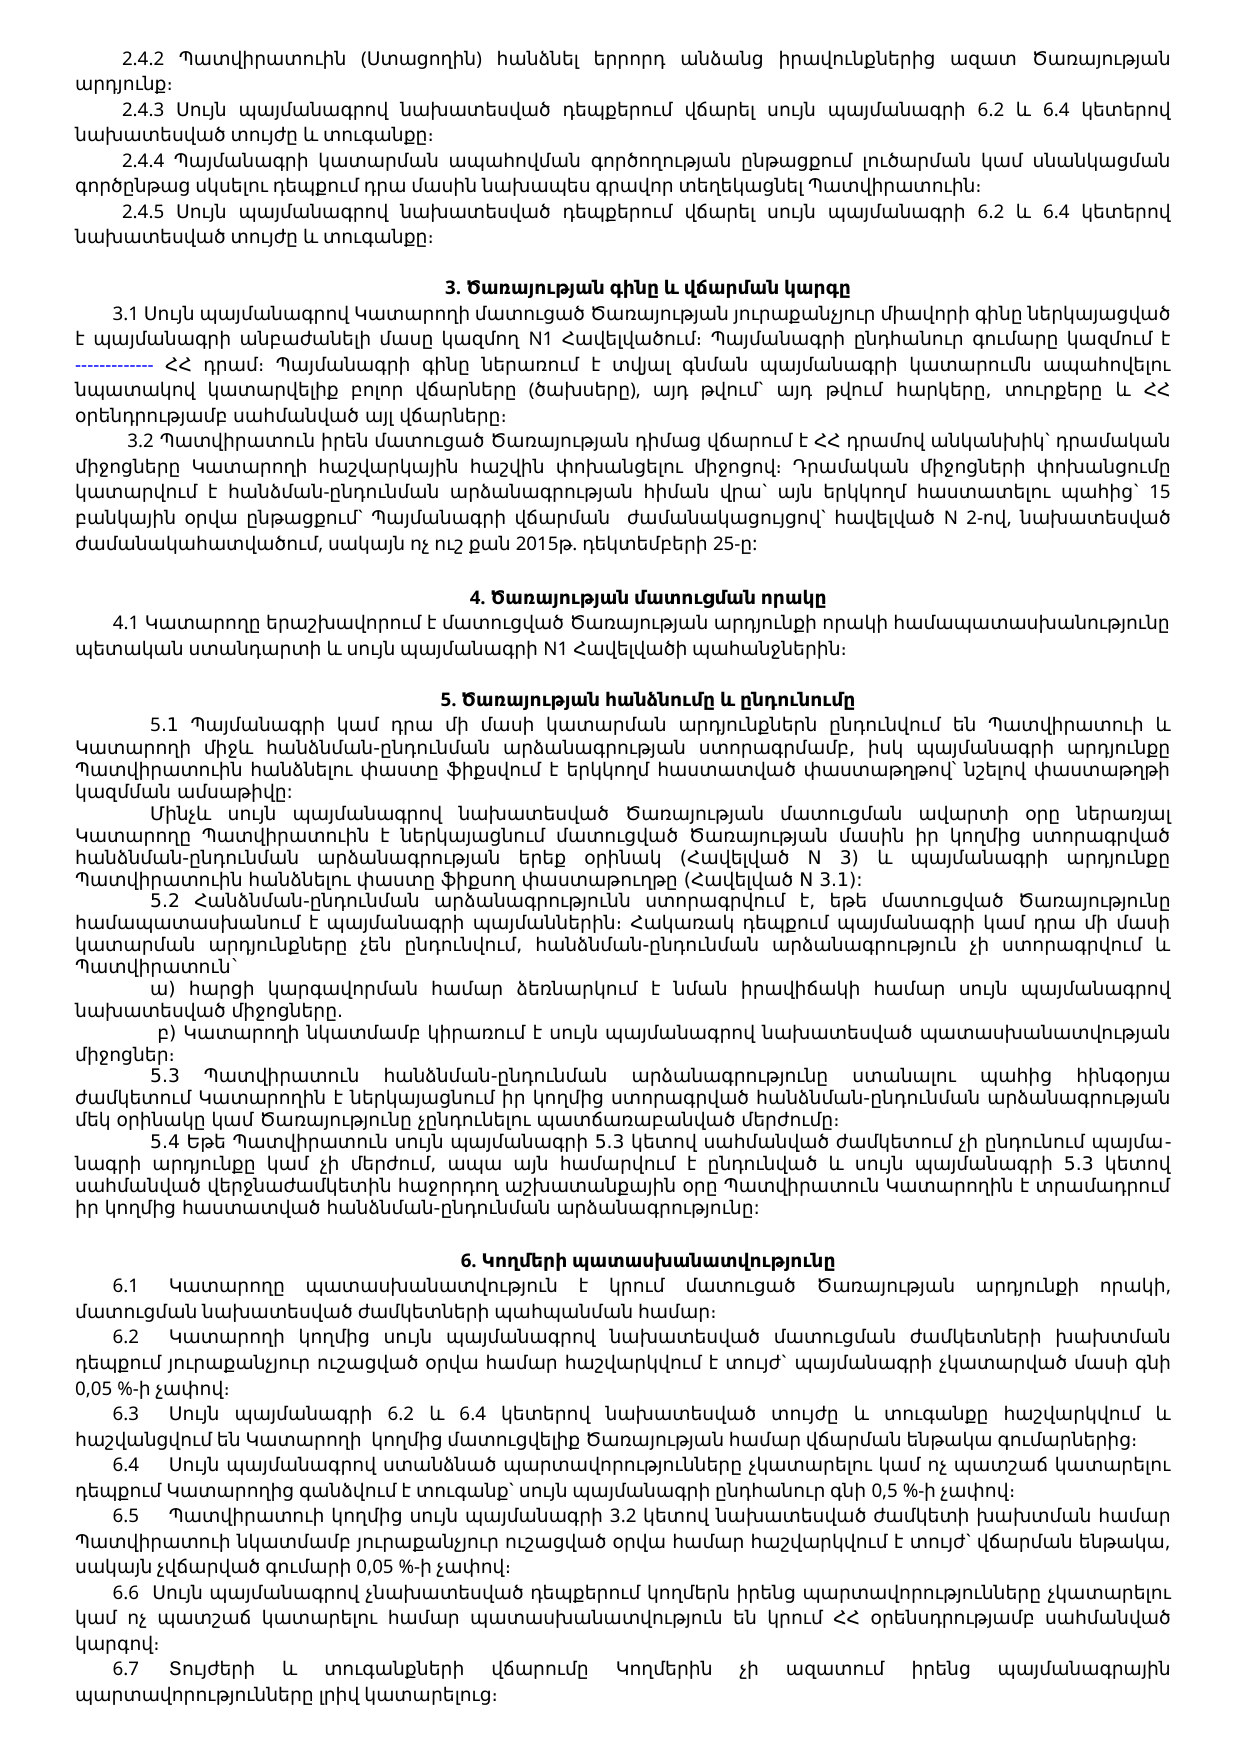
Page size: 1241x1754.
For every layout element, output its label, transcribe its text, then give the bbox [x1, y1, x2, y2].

text 2.4.5 Սույն պայմանագրով նախատեսված դեպքերում վճարել սույն պայմանագրի 6.2 և 6.4 կետերով նախատեսված տույժը և տուգանքը։ [75, 198, 1171, 249]
text 2.4.4 Պայմանագրի կատարման ապահովման գործողության ընթացքում լուծարման կամ սնանկացման գործընթաց սկսելու դեպքում դրա մասին նախապես գրավոր տեղեկացնել Պատվիրատուին։ [75, 147, 1171, 198]
list Պատվիրատուի կողմից սույն պայմանագրի 3.2 կետով նախատեսված ժամկետի խախտման համար Պատվիրատուի նկատմամբ յուրաքանչյուր ուշացված օրվա համար հաշվարկվում է տույժ` վճարման ենթակա, սակայն չվճարված գումարի 0,05 %-ի չափով։ [75, 1502, 1171, 1579]
text բ) Կատարողի նկատմամբ կիրառում է սույն պայմանագրով նախատեսված պատասխանատվության միջոցներ։ [75, 1022, 1171, 1065]
text 6.6 Սույն պայմանագրով չնախատեսված դեպքերում կողմերն իրենց պարտավորությունները չկատարելու կամ ոչ պատշաճ կատարելու համար պատասխանատվություն են կրում ՀՀ օրենսդրությամբ սահմանված կարգով։ [75, 1579, 1171, 1656]
list Կատարողի կողմից սույն պայմանագրով նախատեսված մատուցման ժամկետների խախտման դեպքում յուրաքանչյուր ուշացված օրվա համար հաշվարկվում է տույժ` պայմանագրի չկատարված մասի գնի 0,05 %-ի չափով։ [75, 1324, 1171, 1400]
text 4.1 Կատարողը երաշխավորում է մատուցված Ծառայության արդյունքի որակի համապատասխանությունը պետական ստանդարտի և սույն պայմանագրի N1 Հավելվածի պահանջներին։ [75, 610, 1171, 661]
text 3.1 Սույն պայմանագրով Կատարողի մատուցած Ծառայության յուրաքանչյուր միավորի գինը ներկայացված է պայմանագրի անբաժանելի մասը կազմող N1 Հավելվածում։ Պայմանագրի ընդհանուր գումարը կազմում է ------------- ՀՀ դրամ։ Պայմանագրի գինը ներառում է տվյալ գնման պայմանագրի կատարումն ապահովելու նպատակով կատարվելիք բոլոր վճարները (ծախսերը), այդ թվում` այդ թվում հարկերը, տուրքերը և ՀՀ օրենդրությամբ սահմանված այլ վճարները։ [75, 300, 1171, 428]
list Սույն պայմանագրով ստանձնած պարտավորությունները չկատարելու կամ ոչ պատշաճ կատարելու դեպքում Կատարողից գանձվում է տուգանք` սույն պայմանագրի ընդհանուր գնի 0,5 %-ի չափով։ [75, 1451, 1171, 1502]
list Սույն պայմանագրի 6.2 և 6.4 կետերով նախատեսված տույժը և տուգանքը հաշվարկվում և հաշվանցվում են Կատարողի կողմից մատուցվելիք Ծառայության համար վճարման ենթակա գումարներից։ [75, 1400, 1171, 1451]
text 3. Ծառայության գինը և վճարման կարգը [125, 275, 1171, 300]
text 5. Ծառայության հանձնումը և ընդունումը [125, 686, 1171, 712]
text 5.3 Պատվիրատուն հանձնման-ընդունման արձանագրությունը ստանալու պահից հինգօրյա ժամկետում Կատարողին է ներկայացնում իր կողմից ստորագրված հանձնման-ընդունման արձանագրության մեկ օրինակը կամ Ծառայությունը չընդունելու պատճառաբանված մերժումը։ [75, 1065, 1171, 1131]
list Կատարողը պատասխանատվություն է կրում մատուցած Ծառայության արդյունքի որակի, մատուցման նախատեսված ժամկետների պահպանման համար։ [75, 1273, 1171, 1324]
text 3.2 Պատվիրատուն իրեն մատուցած Ծառայության դիմաց վճարում է ՀՀ դրամով անկանխիկ` դրամական միջոցները Կատարողի հաշվարկային հաշվին փոխանցելու միջոցով։ Դրամական միջոցների փոխանցումը կատարվում է հանձման-ընդունման արձանագրության հիման վրա` այն երկկողմ հաստատելու պահից` 15 բանկային օրվա ընթացքում` Պայմանագրի վճարման ժամանակացույցով` հավելված N 2-ով, նախատեսված ժամանակահատվածում, սակայն ոչ ուշ քան 2015թ. դեկտեմբերի 25-ը: [75, 428, 1171, 555]
text ա) հարցի կարգավորման համար ձեռնարկում է նման իրավիճակի համար սույն պայմանագրով նախատեսված միջոցները. [75, 978, 1171, 1022]
text 2.4.2 Պատվիրատուին (Ստացողին) հանձնել երրորդ անձանց իրավունքներից ազատ Ծառայության արդյունք։ [75, 45, 1171, 96]
text 5.1 Պայմանագրի կամ դրա մի մասի կատարման արդյունքներն ընդունվում են Պատվիրատուի և Կատարողի միջև հանձնման-ընդունման արձանագրության ստորագրմամբ, իսկ պայմանագրի արդյունքը Պատվիրատուին հանձնելու փաստը ֆիքսվում է երկկողմ հաստատված փաստաթղթով՝ նշելով փաստաթղթի կազմման ամսաթիվը: [75, 712, 1171, 803]
text 5.2 Հանձնման-ընդունման արձանագրությունն ստորագրվում է, եթե մատուցված Ծառայությունը համապատասխանում է պայմանագրի պայմաններին։ Հակառակ դեպքում պայմանագրի կամ դրա մի մասի կատարման արդյունքները չեն ընդունվում, հանձնման-ընդունման արձանագրություն չի ստորագրվում և Պատվիրատուն` [75, 890, 1171, 978]
text 6. Կողմերի պատասխանատվությունը [125, 1247, 1171, 1273]
text 4. Ծառայության մատուցման որակը [125, 584, 1171, 610]
text Մինչև սույն պայմանագրով նախատեսված Ծառայության մատուցման ավարտի օրը ներառյալ Կատարողը Պատվիրատուին է ներկայացնում մատուցված Ծառայության մասին իր կողմից ստորագրված հանձնման-ընդունման արձանագրության երեք օրինակ (Հավելված N 3) և պայմանագրի արդյունքը Պատվիրատուին հանձնելու փաստը ֆիքսող փաստաթուղթը (Հավելված N 3.1): [75, 803, 1171, 890]
text 5.4 Եթե Պատվիրատուն սույն պայմանագրի 5.3 կետով սահմանված ժամկետում չի ընդունում պայմանագրի արդյունքը կամ չի մերժում, ապա այն համարվում է ընդունված և սույն պայմանագրի 5.3 կետով սահմանված վերջնաժամկետին հաջորդող աշխատանքային օրը Պատվիրատուն Կատարողին է տրամադրում իր կողմից հաստատված հանձնման-ընդունման արձանագրությունը: [75, 1131, 1171, 1218]
list Տույժերի և տուգանքների վճարումը Կողմերին չի ազատում իրենց պայմանագրային պարտավորությունները լրիվ կատարելուց։ [75, 1656, 1171, 1707]
text 2.4.3 Սույն պայմանագրով նախատեսված դեպքերում վճարել սույն պայմանագրի 6.2 և 6.4 կետերով նախատեսված տույժը և տուգանքը։ [75, 96, 1171, 147]
